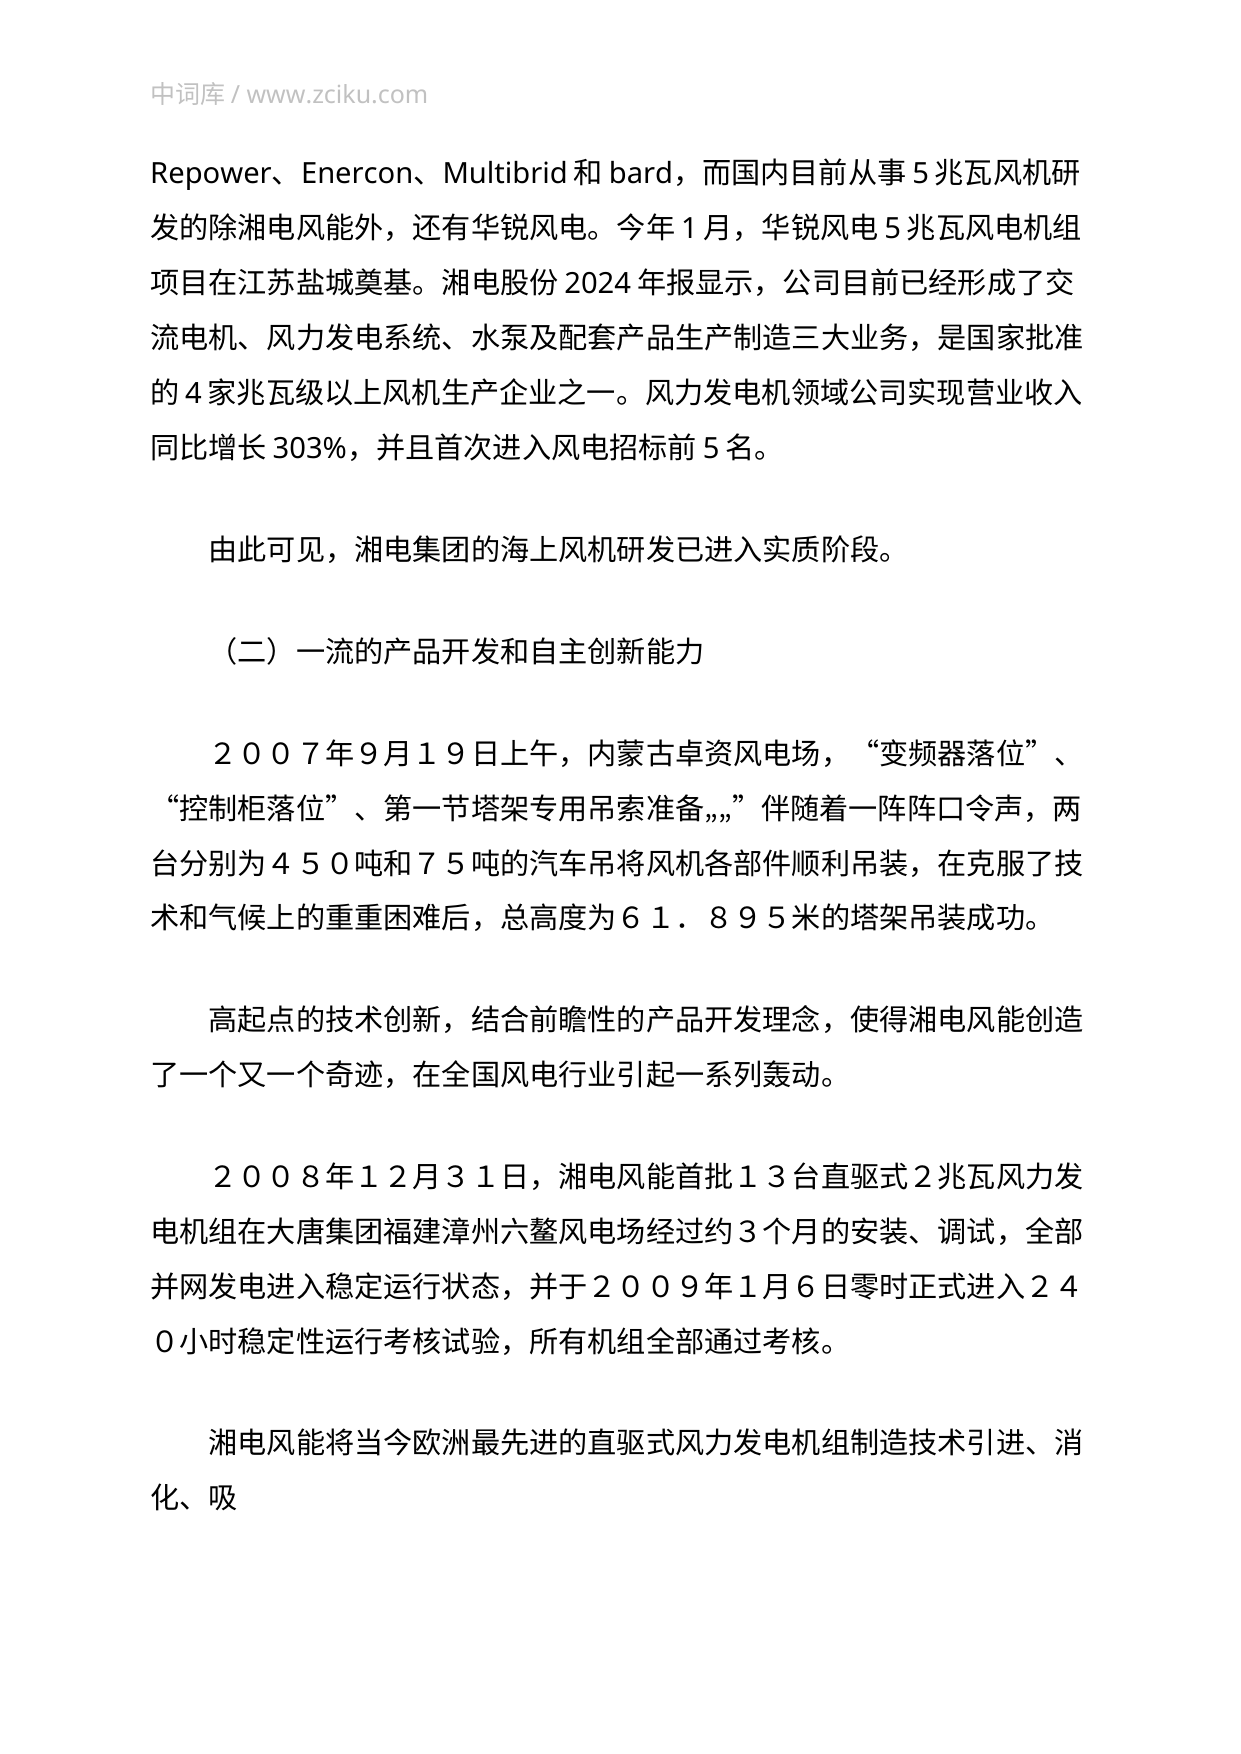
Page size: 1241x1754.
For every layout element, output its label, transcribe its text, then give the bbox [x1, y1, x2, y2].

text 高起点的技术创新，结合前瞻性的产品开发理念，使得湘电风能创造了一个又一个奇迹，在全国风电行业引起一系列轰动。 [150, 997, 1090, 1094]
text （二）一流的产品开发和自主创新能力 [150, 629, 1090, 671]
text 湘电风能将当今欧洲最先进的直驱式风力发电机组制造技术引进、消化、吸 [150, 1420, 1090, 1517]
text 由此可见，湘电集团的海上风机研发已进入实质阶段。 [150, 527, 1090, 569]
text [150, 150, 1090, 467]
text ２００７年９月１９日上午，内蒙古卓资风电场，“变频器落位”、“控制柜落位”、第一节塔架专用吊索准备„„”伴随着一阵阵口令声，两台分别为４５０吨和７５吨的汽车吊将风机各部件顺利吊装，在克服了技术和气候上的重重困难后，总高度为６１．８９５米的塔架吊装成功。 [150, 730, 1090, 937]
text ２００８年１２月３１日，湘电风能首批１３台直驱式２兆瓦风力发电机组在大唐集团福建漳州六鳌风电场经过约３个月的安装、调试，全部并网发电进入稳定运行状态，并于２００９年１月６日零时正式进入２４０小时稳定性运行考核试验，所有机组全部通过考核。 [150, 1153, 1090, 1361]
